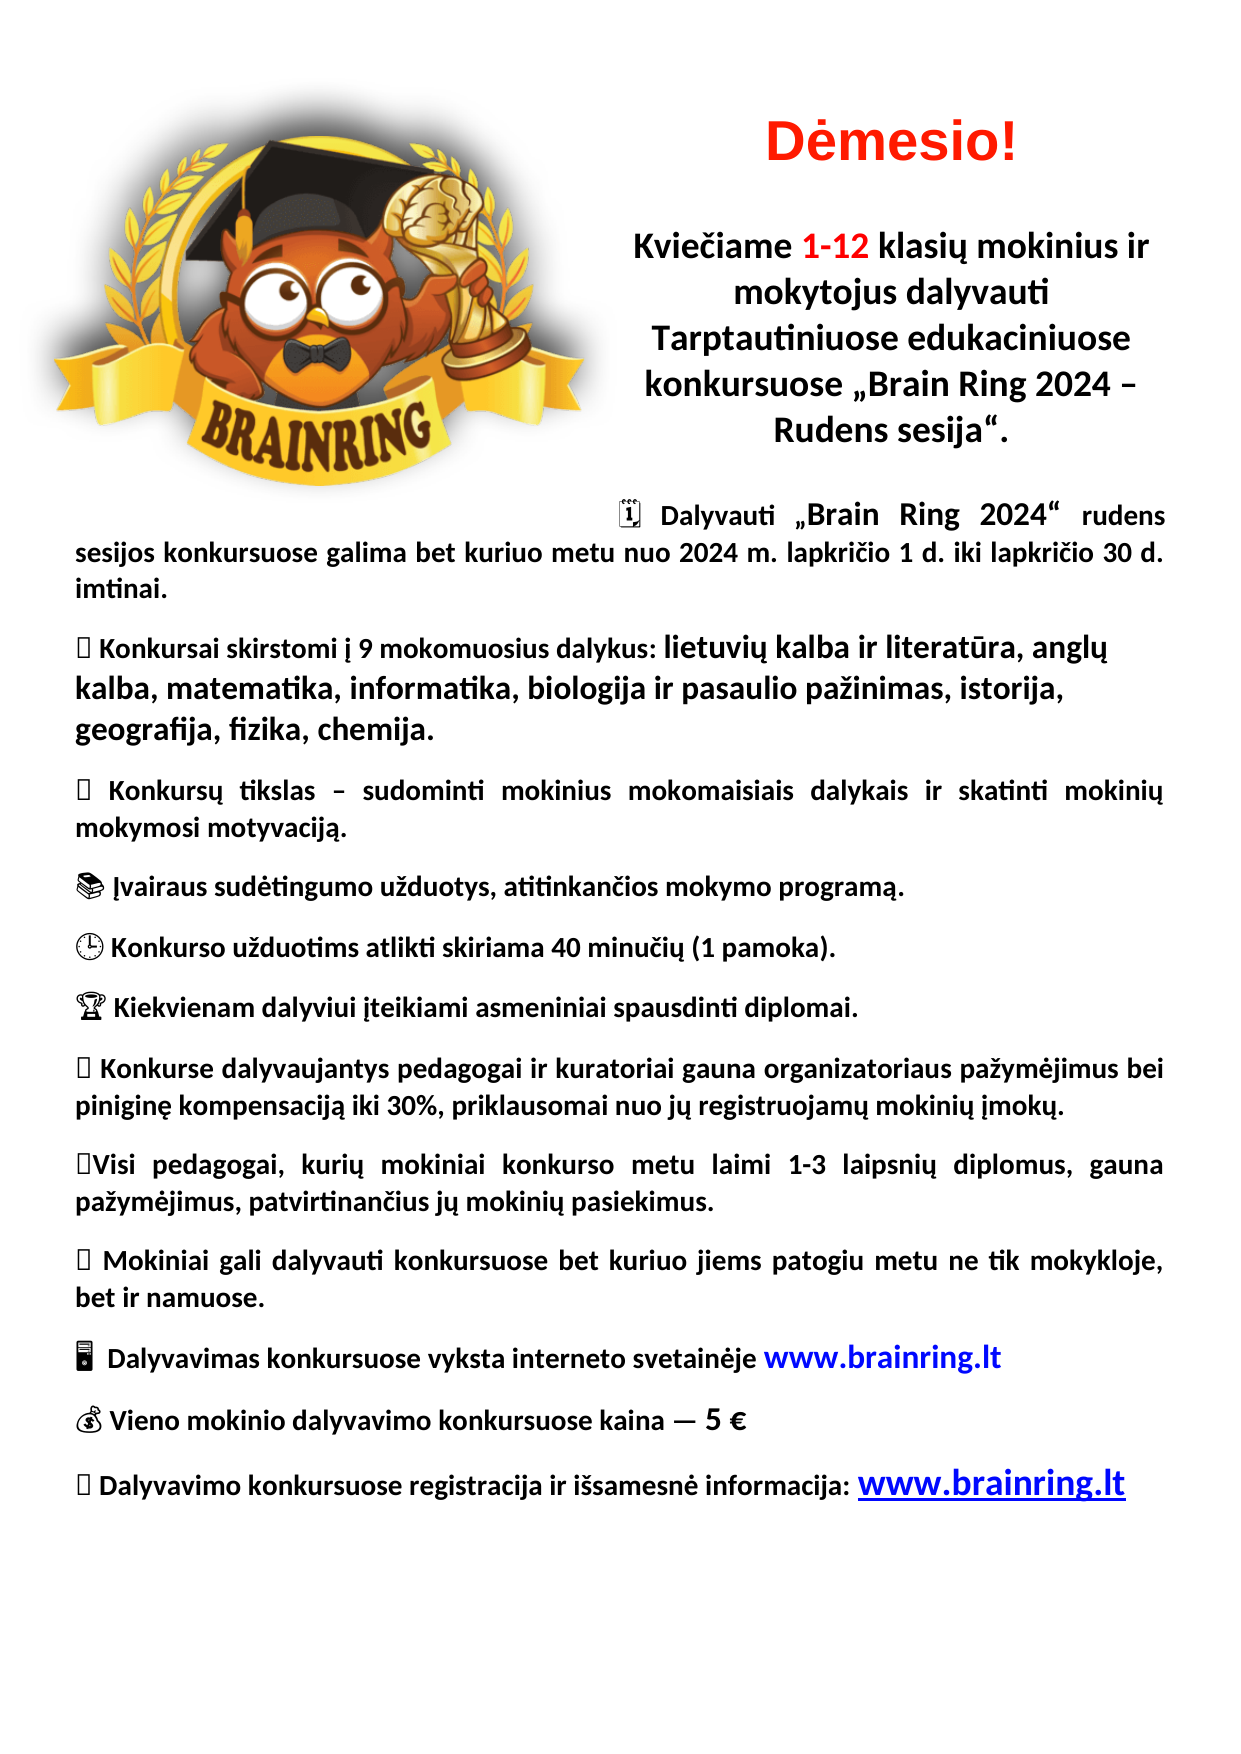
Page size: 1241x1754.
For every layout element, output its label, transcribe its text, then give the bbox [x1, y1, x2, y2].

title Dėmesio! [605, 108, 1165, 172]
text 🏆 Kiekvienam dalyviui įteikiami asmeniniai spausdinti diplomai. [75, 987, 1165, 1026]
text 💵 Konkurse dalyvaujantys pedagogai ir kuratoriai gauna organizatoriaus pažymėjimus bei piniginę kompensaciją iki 30%, priklausomai nuo jų registruojamų mokinių įmokų. [75, 1047, 1165, 1123]
text 🌟 Konkursai skirstomi į 9 mokomuosius dalykus: lietuvių kalba ir literatūra, anglų kalba, matematika, informatika, biologija ir pasaulio pažinimas, istorija, geografija, fizika, chemija. [75, 626, 1165, 749]
text 🔗 Dalyvavimo konkursuose registracija ir išsamesnė informacija: www.brainring.lt [75, 1459, 1165, 1505]
text 🗓️ Dalyvauti „Brain Ring 2024“ rudens sesijos konkursuose galima bet kuriuo metu nuo 2024 m. lapkričio 1 d. iki lapkričio 30 d. imtinai. [75, 493, 1165, 606]
text 💰 Vieno mokinio dalyvavimo konkursuose kaina — 5 € [75, 1397, 1165, 1438]
text 🏡 Mokiniai gali dalyvauti konkursuose bet kuriuo jiems patogiu metu ne tik mokykloje, bet ir namuose. [75, 1239, 1165, 1315]
text 🕒 Konkurso užduotims atlikti skiriama 40 minučių (1 pamoka). [75, 926, 1165, 966]
text Kviečiame 1-12 klasių mokinius ir mokytojus dalyvauti Tarptautiniuose edukaciniuose konkursuose „Brain Ring 2024 – Rudens sesija“. [612, 222, 1165, 452]
text 🥇Visi pedagogai, kurių mokiniai konkurso metu laimi 1-3 laipsnių diplomus, gauna pažymėjimus, patvirtinančius jų mokinių pasiekimus. [75, 1143, 1165, 1219]
picture [54, 136, 585, 486]
text 🖥️ Dalyvavimas konkursuose vyksta interneto svetainėje www.brainring.lt [75, 1336, 1165, 1377]
text 🎯 Konkursų tikslas – sudominti mokinius mokomaisiais dalykais ir skatinti mokinių mokymosi motyvaciją. [75, 769, 1165, 845]
text 📚 Įvairaus sudėtingumo užduotys, atitinkančios mokymo programą. [75, 866, 1165, 905]
